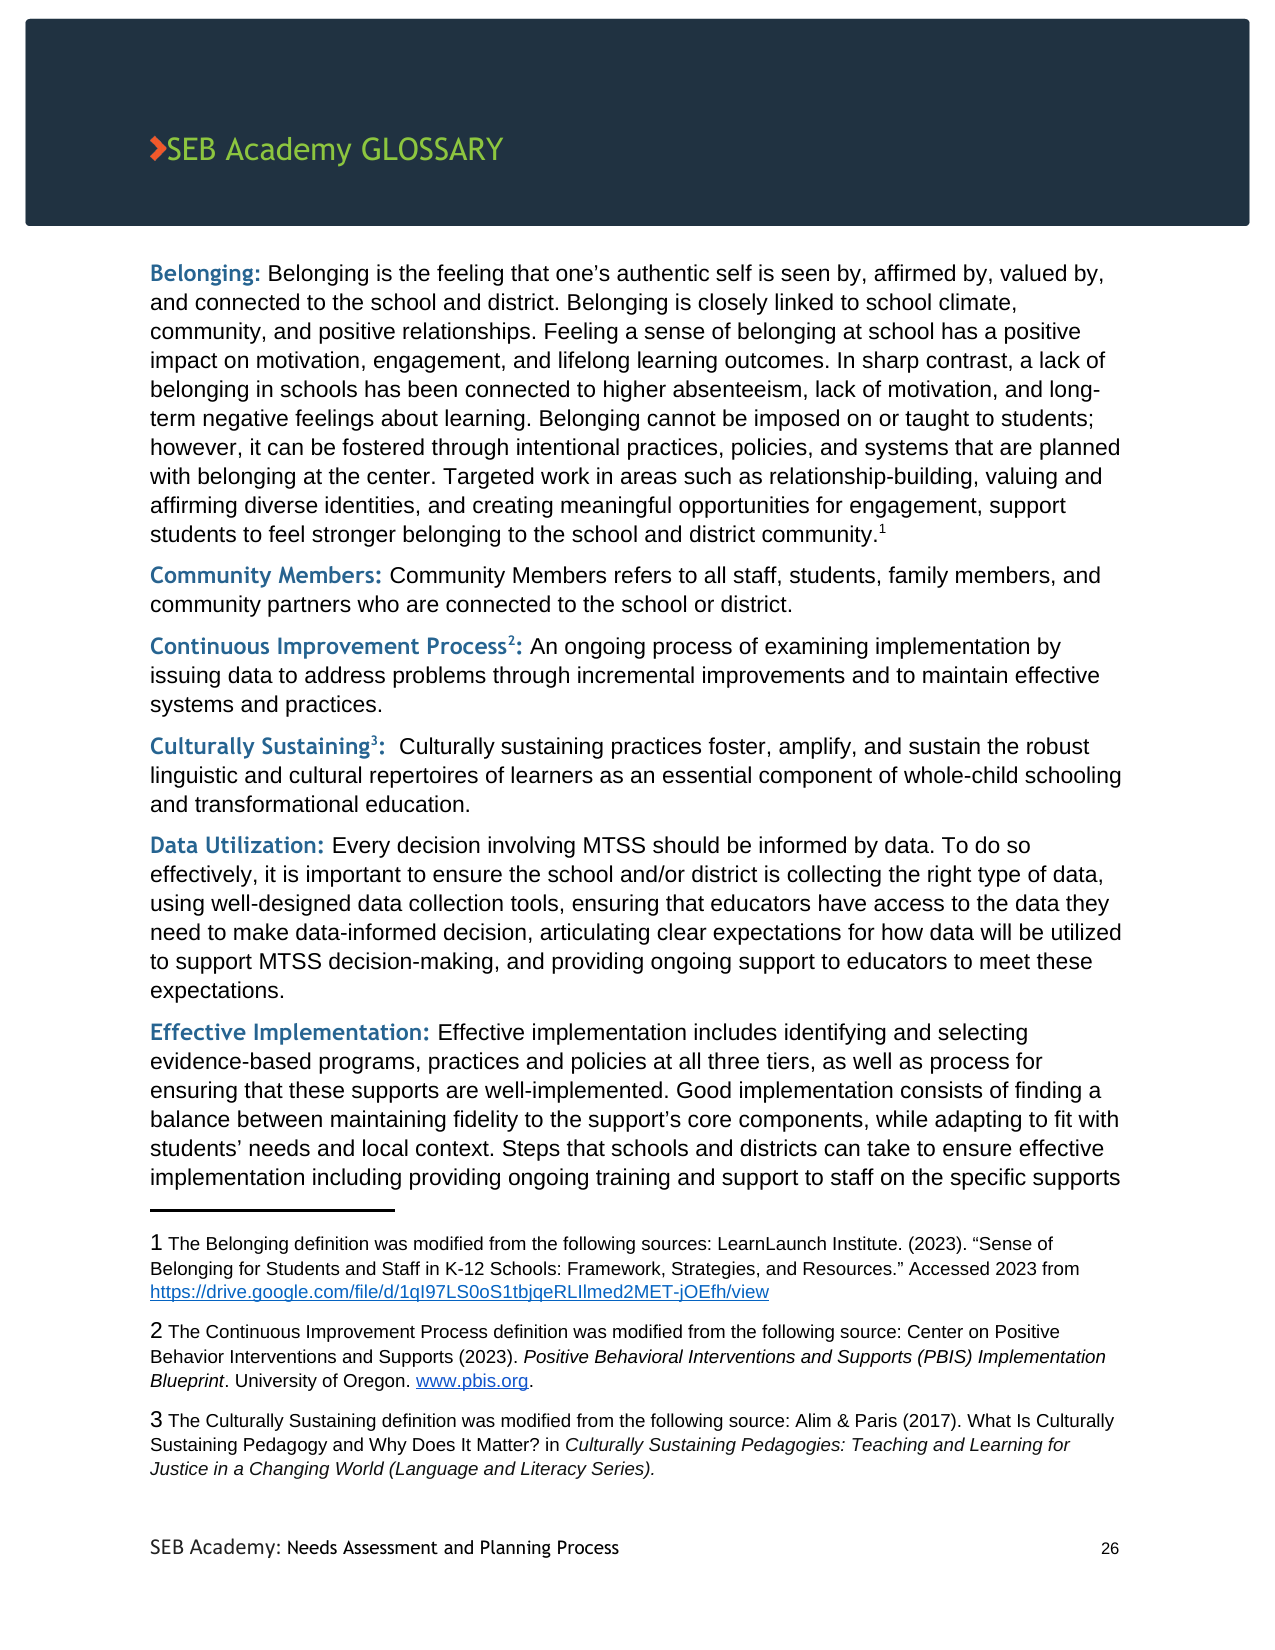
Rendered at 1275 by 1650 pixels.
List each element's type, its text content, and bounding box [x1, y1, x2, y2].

text Community Members: Community Members refers to all staff, students, family members, and community partners who are connected to the school or district. [150, 562, 1125, 618]
text Belonging: Belonging is the feeling that one’s authentic self is seen by, affirmed by, valued by, and connected to the school and district. Belonging is closely linked to school climate, community, and positive relationships. Feeling a sense of belonging at school has a positive impact on motivation, engagement, and lifelong learning outcomes. In sharp contrast, a lack of belonging in schools has been connected to higher absenteeism, lack of motivation, and long-term negative feelings about learning. Belonging cannot be imposed on or taught to students; however, it can be fostered through intentional practices, policies, and systems that are planned with belonging at the center. Targeted work in areas such as relationship-building, valuing and affirming diverse identities, and creating meaningful opportunities for engagement, support students to feel stronger belonging to the school and district community. [150, 260, 1125, 547]
text SEB Academy GLOSSARY [150, 131, 1125, 167]
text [150, 1018, 1125, 1190]
text Data Utilization: Every decision involving MTSS should be informed by data. To do so effectively, it is important to ensure the school and/or district is collecting the right type of data, using well-designed data collection tools, ensuring that educators have access to the data they need to make data-informed decision, articulating clear expectations for how data will be utilized to support MTSS decision-making, and providing ongoing support to educators to meet these expectations. [150, 832, 1125, 1003]
text Culturally Sustaining: Culturally sustaining practices foster, amplify, and sustain the robust linguistic and cultural repertoires of learners as an essential component of whole-child schooling and transformational education. [150, 732, 1125, 817]
text Continuous Improvement Process: An ongoing process of examining implementation by issuing data to address problems through incremental improvements and to maintain effective systems and practices. [150, 633, 1125, 717]
picture [0, 0, 1275, 255]
